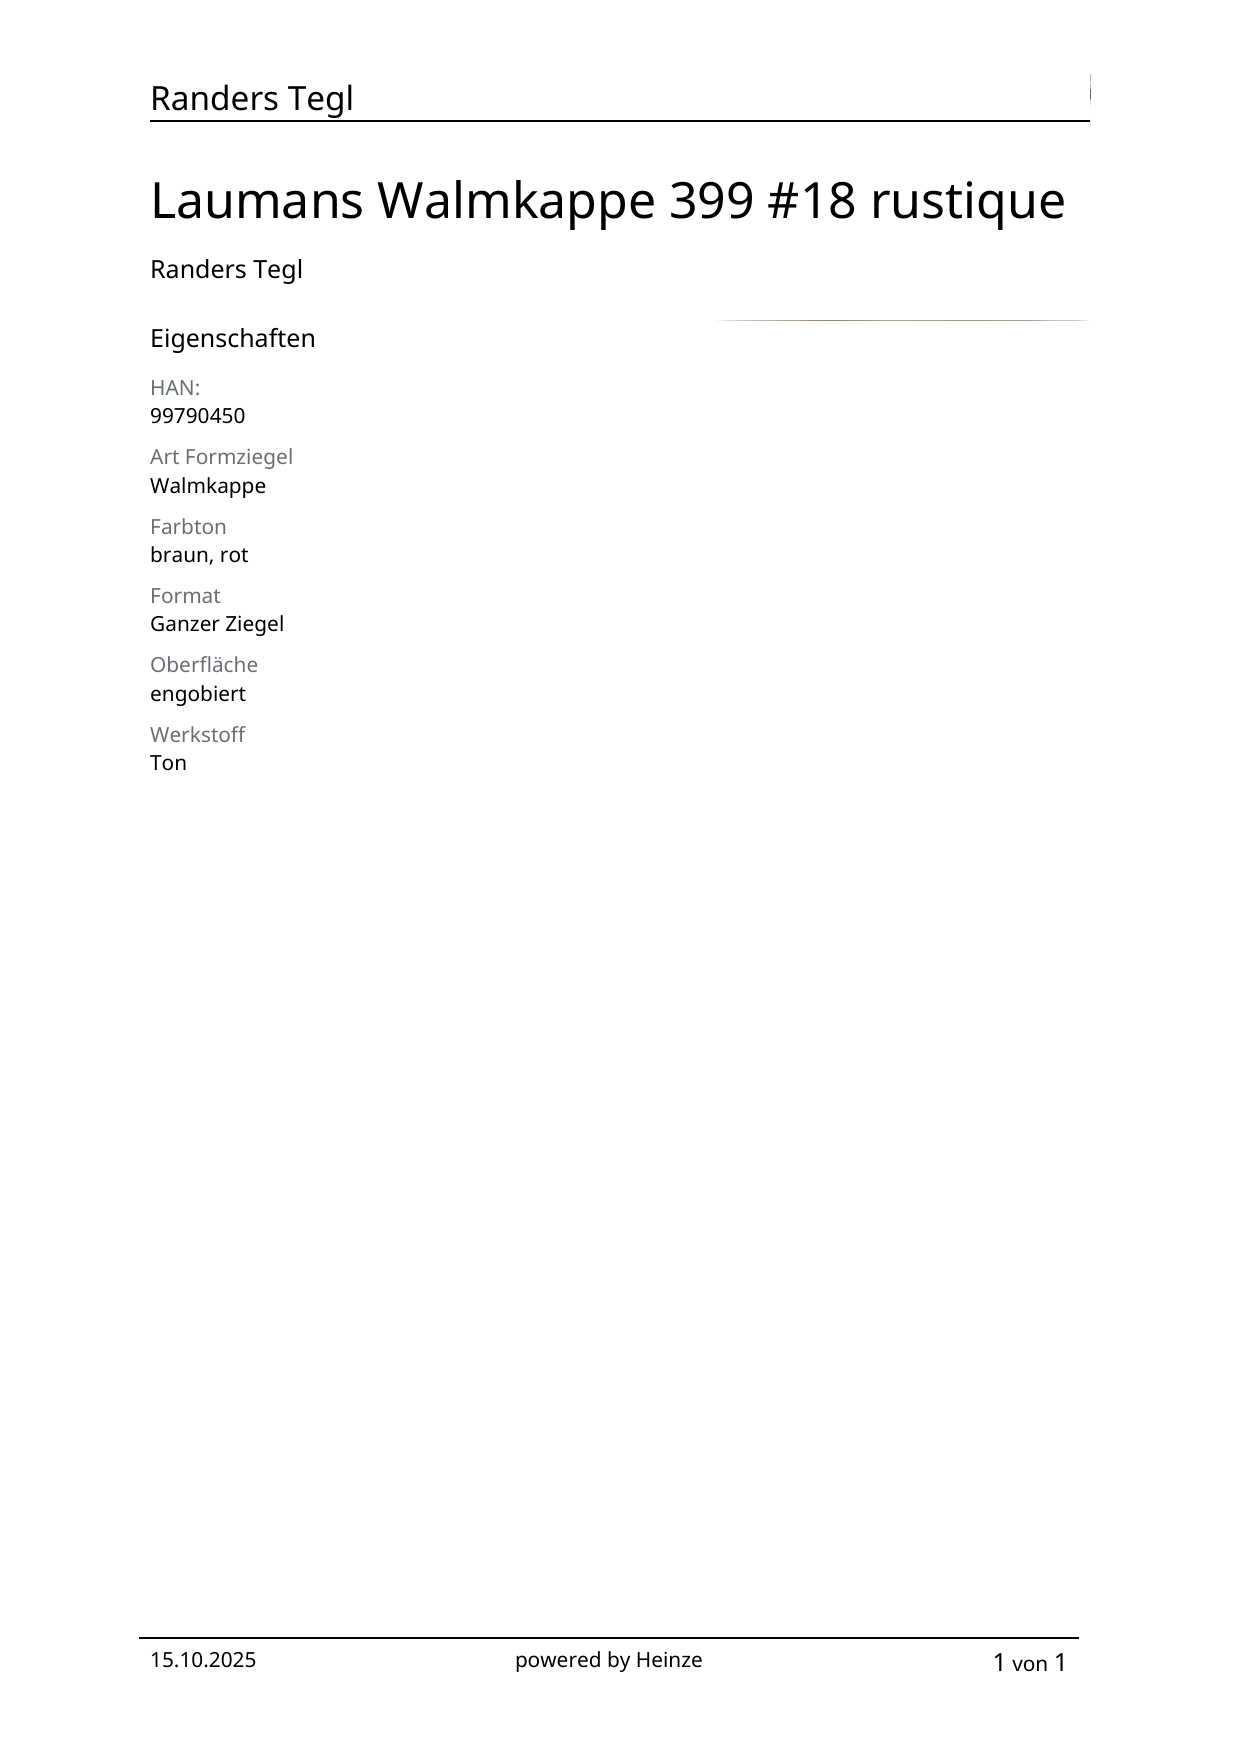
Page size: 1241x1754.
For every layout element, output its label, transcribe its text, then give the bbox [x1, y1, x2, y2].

text Werkstoff [150, 720, 1090, 748]
text Art Formziegel [150, 442, 1090, 471]
text HAN: [150, 373, 1090, 401]
text Oberfläche [150, 651, 1090, 679]
text Eigenschaften [150, 320, 1090, 354]
text Walmkappe [150, 471, 1090, 499]
text Randers Tegl [150, 252, 1090, 286]
text Farbton [150, 512, 1090, 540]
text Ton [150, 748, 1090, 777]
text Format [150, 581, 1090, 609]
text Laumans Walmkappe 399 #18 rustique [150, 165, 1090, 233]
text engobiert [150, 679, 1090, 707]
text 99790450 [150, 401, 1090, 430]
text braun, rot [150, 540, 1090, 569]
text Ganzer Ziegel [150, 609, 1090, 638]
